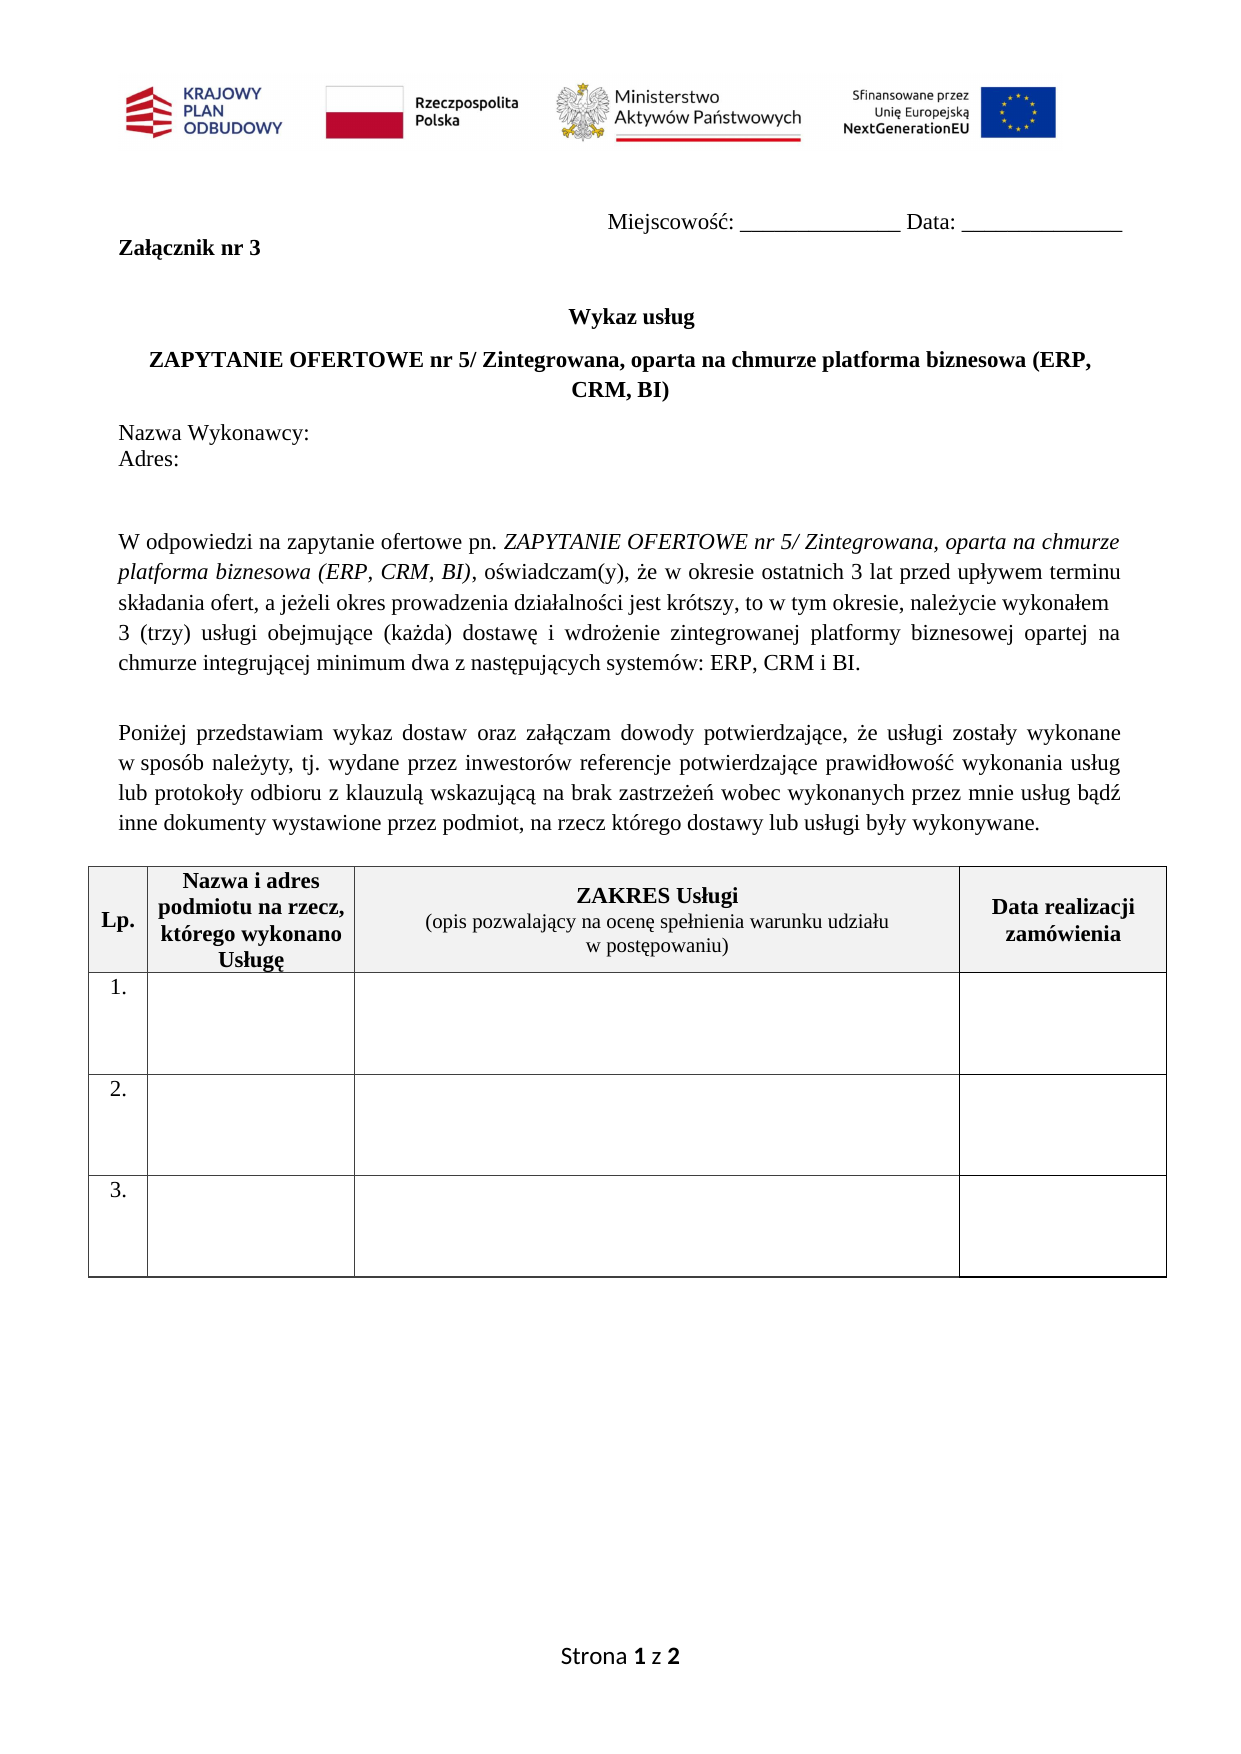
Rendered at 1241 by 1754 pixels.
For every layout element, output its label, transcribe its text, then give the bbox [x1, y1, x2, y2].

table_cell [960, 973, 1166, 1074]
text Poniżej przedstawiam wykaz dostaw oraz załączam dowody potwierdzające, że usługi zostały wykonane w sposób należyty, tj. wydane przez inwestorów referencje potwierdzające prawidłowość wykonania usług lub protokoły odbioru z klauzulą wskazującą na brak zastrzeżeń wobec wykonanych przez mnie usług bądź inne dokumenty wystawione przez podmiot, na rzecz którego dostawy lub usługi były wykonywane. [118, 719, 1122, 836]
text Nazwa Wykonawcy: [118, 419, 1122, 445]
table_header ZAKRES Usługi (opis pozwalający na ocenę spełnienia warunku udziału w postępowaniu) [355, 867, 959, 972]
table_cell [148, 1075, 354, 1175]
table_cell [148, 973, 354, 1074]
table_header Data realizacji zamówienia [960, 867, 1166, 972]
list ZAPYTANIE OFERTOWE nr 5/ Zintegrowana, oparta na chmurze platforma biznesowa (ERP, CRM, BI) [118, 346, 1122, 402]
text 3 (trzy) usługi obejmujące (każda) dostawę i wdrożenie zintegrowanej platformy biznesowej opartej na chmurze integrującej minimum dwa z następujących systemów: ERP, CRM i BI. [118, 645, 1122, 675]
text Miejscowość: ______________ Data: ______________ [118, 208, 1122, 234]
table_cell [960, 1075, 1166, 1175]
text Załącznik nr 3 [118, 234, 1122, 261]
text Wykaz usług [118, 303, 1122, 329]
table_cell 2. [89, 1075, 147, 1175]
table_cell [355, 1075, 959, 1175]
table_cell 1. [89, 973, 147, 1074]
text Adres: [118, 445, 1122, 472]
table_cell [148, 1176, 354, 1276]
text W odpowiedzi na zapytanie ofertowe pn. ZAPYTANIE OFERTOWE nr 5/ Zintegrowana, oparta na chmurze platforma biznesowa (ERP, CRM, BI), oświadczam(y), że w okresie ostatnich 3 lat przed upływem terminu składania ofert, a jeżeli okres prowadzenia działalności jest krótszy, to w tym okresie, należycie wykonałem [118, 528, 1122, 615]
table_cell [355, 973, 959, 1074]
table_cell [960, 1176, 1166, 1276]
table_cell 3. [89, 1176, 147, 1276]
table_header Lp. [89, 867, 147, 972]
picture [118, 73, 1064, 151]
table_cell [355, 1176, 959, 1276]
table_header Nazwa i adres podmiotu na rzecz, którego wykonano Usługę [148, 867, 354, 972]
